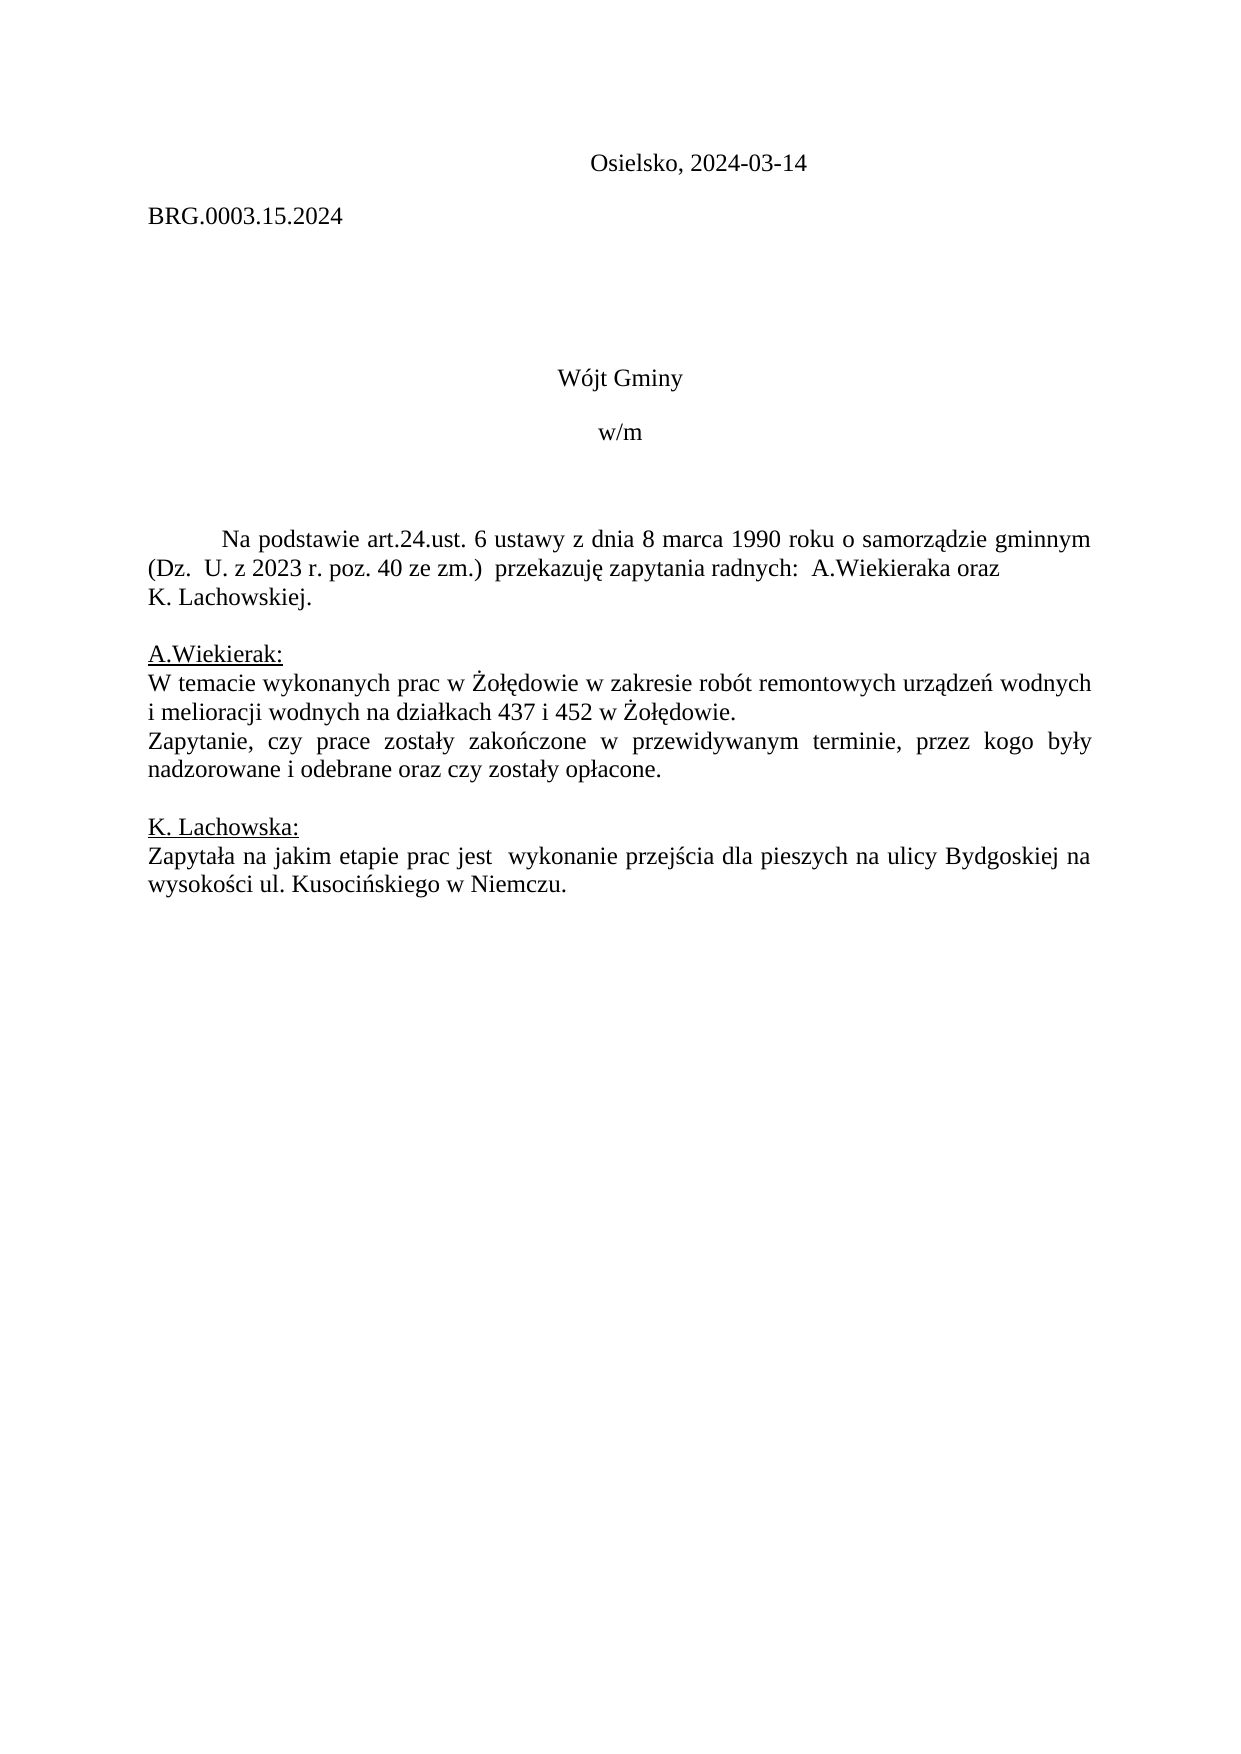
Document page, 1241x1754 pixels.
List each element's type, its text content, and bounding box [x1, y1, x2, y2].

text Osielsko, 2024-03-14 [148, 148, 1093, 176]
text A.Wiekierak: [148, 639, 1093, 668]
text BRG.0003.15.2024 [148, 201, 1093, 230]
text w/m [148, 417, 1093, 446]
text Zapytała na jakim etapie prac jest wykonanie przejścia dla pieszych na ulicy Bydgoskiej na wysokości ul. Kusocińskiego w Niemczu. [148, 841, 1093, 898]
text Na podstawie art.24.ust. 6 ustawy z dnia 8 marca 1990 roku o samorządzie gminnym (Dz. U. z 2023 r. poz. 40 ze zm.) przekazuję zapytania radnych: A.Wiekieraka oraz [148, 524, 1093, 582]
text W temacie wykonanych prac w Żołędowie w zakresie robót remontowych urządzeń wodnych i melioracji wodnych na działkach 437 i 452 w Żołędowie. [148, 668, 1093, 726]
text Wójt Gminy [148, 363, 1093, 392]
text K. Lachowskiej. [148, 582, 1093, 611]
text K. Lachowska: [148, 812, 1093, 841]
text Zapytanie, czy prace zostały zakończone w przewidywanym terminie, przez kogo były nadzorowane i odebrane oraz czy zostały opłacone. [148, 726, 1093, 783]
